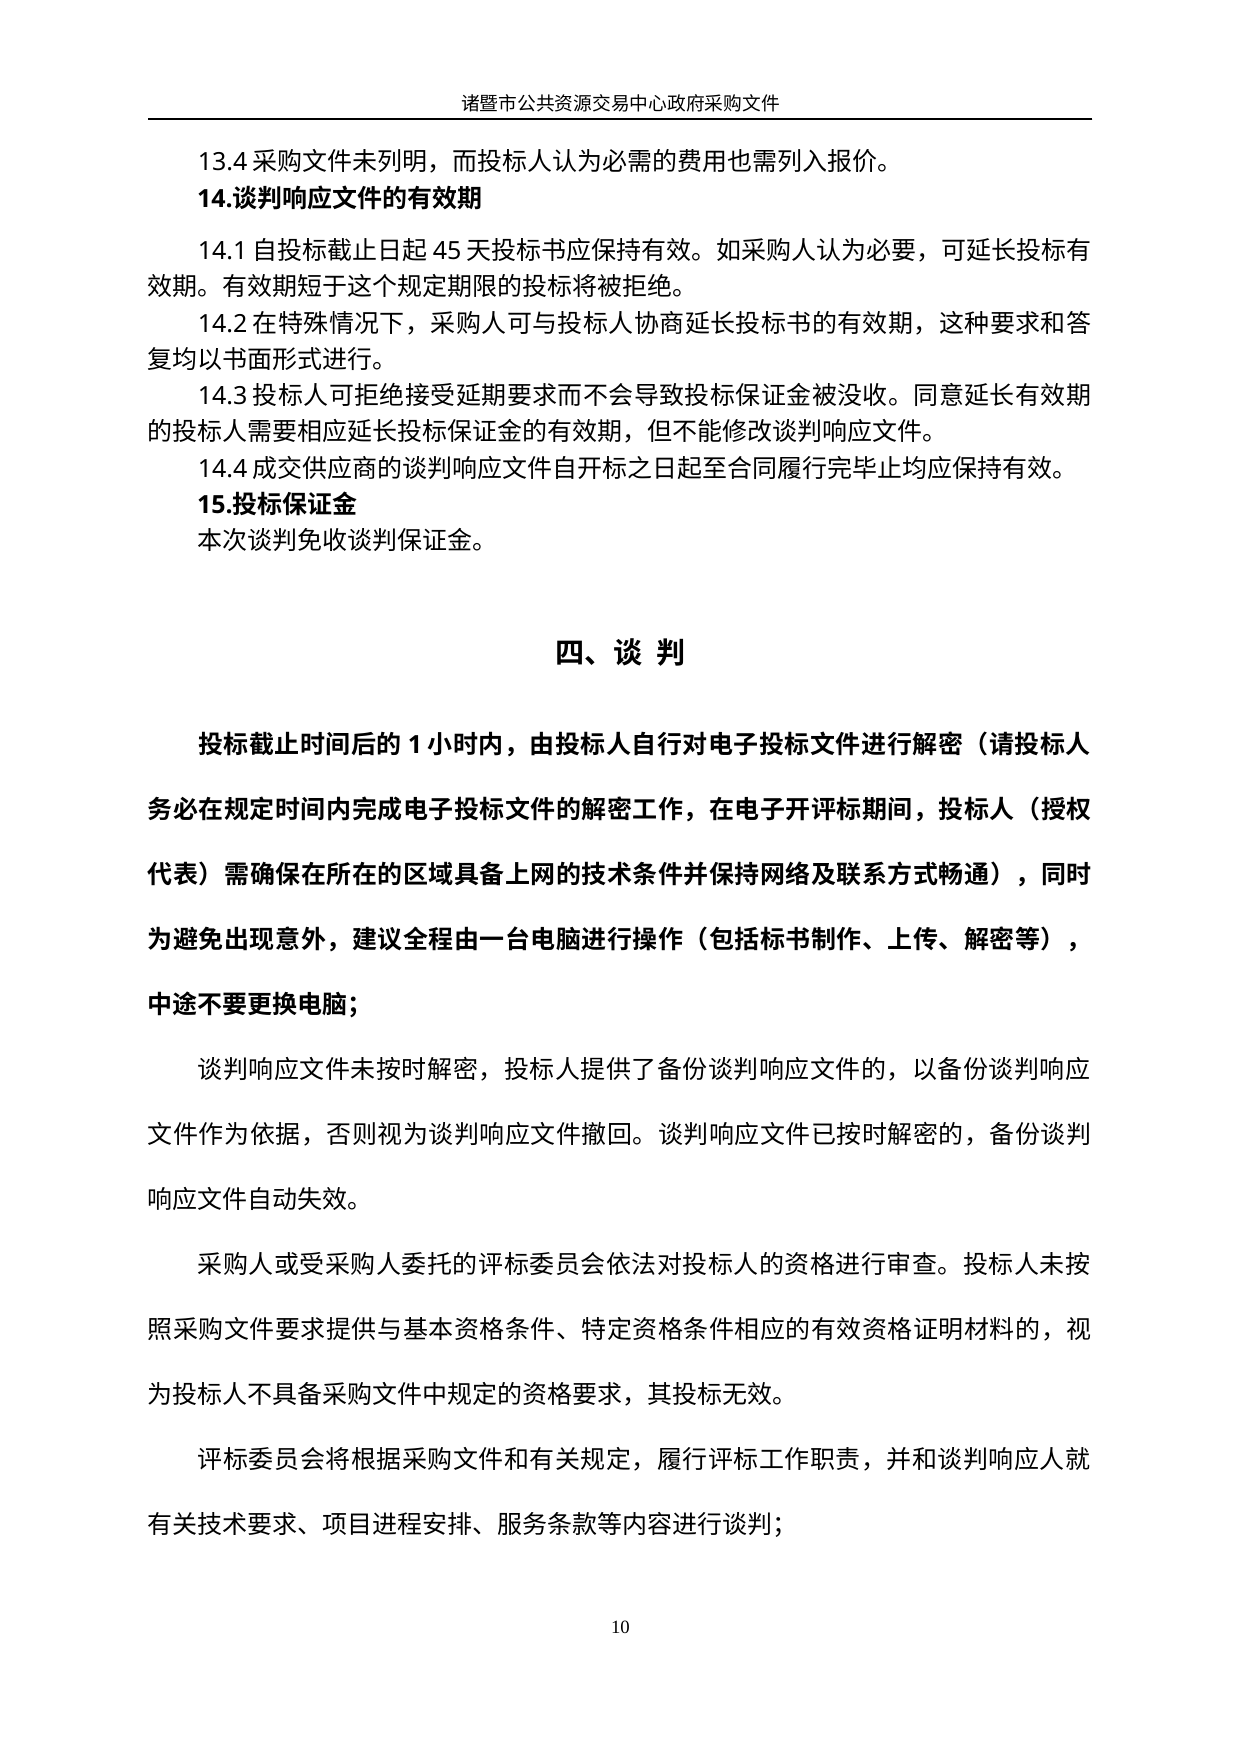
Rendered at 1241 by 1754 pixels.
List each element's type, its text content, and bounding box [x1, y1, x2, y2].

list 14.谈判响应文件的有效期 [148, 178, 1092, 214]
text 13.4采购文件未列明，而投标人认为必需的费用也需列入报价。 [148, 142, 1092, 178]
text 投标截止时间后的1小时内，由投标人自行对电子投标文件进行解密（请投标人务必在规定时间内完成电子投标文件的解密工作，在电子开评标期间，投标人（授权代表）需确保在所在的区域具备上网的技术条件并保持网络及联系方式畅通），同时为避免出现意外，建议全程由一台电脑进行操作（包括标书制作、上传、解密等），中途不要更换电脑； [148, 710, 1092, 1035]
text 谈判响应文件未按时解密，投标人提供了备份谈判响应文件的，以备份谈判响应文件作为依据，否则视为谈判响应文件撤回。谈判响应文件已按时解密的，备份谈判响应文件自动失效。 [148, 1035, 1092, 1230]
text 采购人或受采购人委托的评标委员会依法对投标人的资格进行审查。投标人未按照采购文件要求提供与基本资格条件、特定资格条件相应的有效资格证明材料的，视为投标人不具备采购文件中规定的资格要求，其投标无效。 [148, 1230, 1092, 1425]
text 14.1自投标截止日起45天投标书应保持有效。如采购人认为必要，可延长投标有效期。有效期短于这个规定期限的投标将被拒绝。 [148, 231, 1092, 303]
text 15.投标保证金 [148, 484, 1092, 521]
text 本次谈判免收谈判保证金。 [148, 521, 1092, 557]
subtitle 四、谈 判 [148, 618, 1092, 683]
text 评标委员会将根据采购文件和有关规定，履行评标工作职责，并和谈判响应人就有关技术要求、项目进程安排、服务条款等内容进行谈判； [148, 1425, 1092, 1555]
text 14.3投标人可拒绝接受延期要求而不会导致投标保证金被没收。同意延长有效期的投标人需要相应延长投标保证金的有效期，但不能修改谈判响应文件。 [148, 376, 1092, 448]
text 14.4成交供应商的谈判响应文件自开标之日起至合同履行完毕止均应保持有效。 [148, 448, 1092, 484]
text 14.2在特殊情况下，采购人可与投标人协商延长投标书的有效期，这种要求和答复均以书面形式进行。 [148, 303, 1092, 376]
